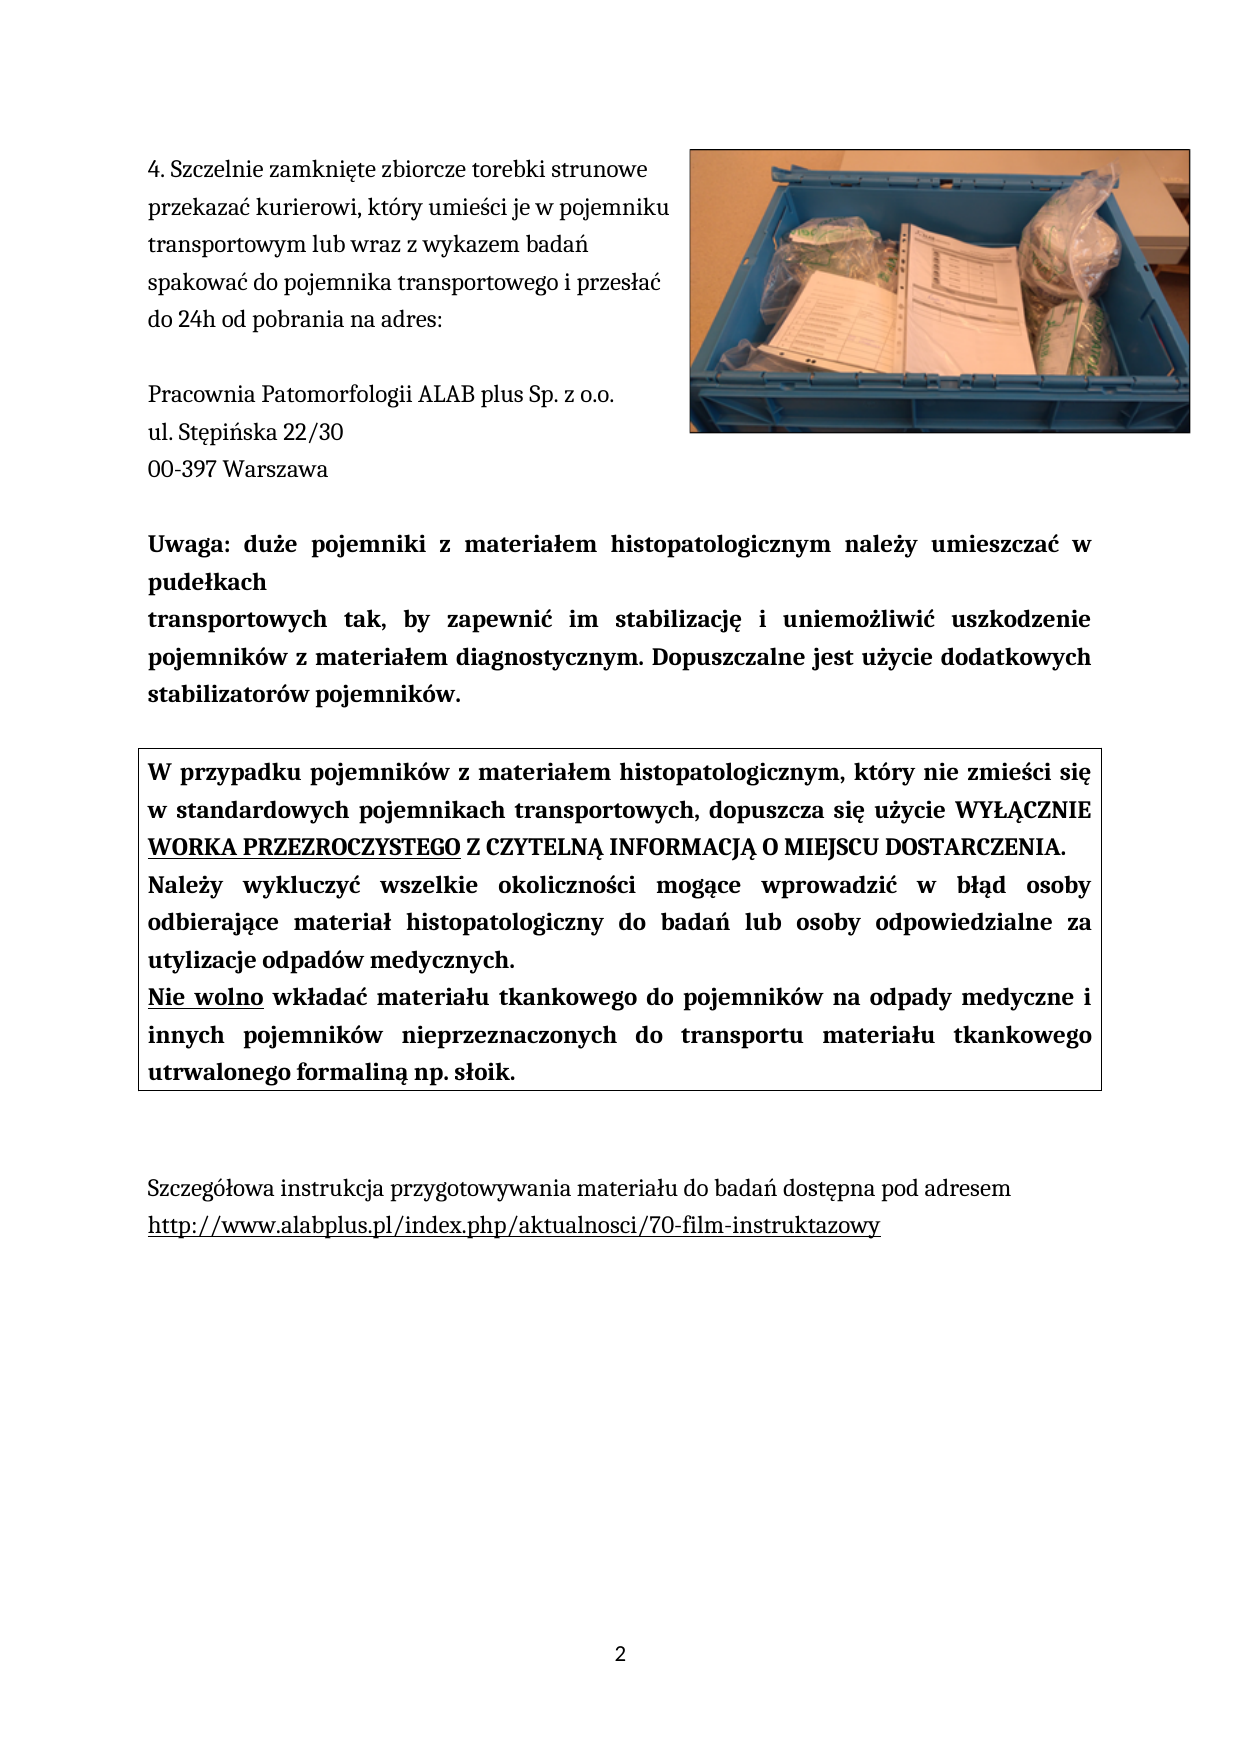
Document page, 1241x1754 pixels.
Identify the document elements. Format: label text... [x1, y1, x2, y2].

text W przypadku pojemników z materiałem histopatologicznym, który nie zmieści się w standardowych pojemnikach transportowych, dopuszcza się użycie WYŁĄCZNIE WORKA PRZEZROCZYSTEGO Z CZYTELNĄ INFORMACJĄ O MIEJSCU DOSTARCZENIA. [139, 749, 1101, 863]
text Należy wykluczyć wszelkie okoliczności mogące wprowadzić w błąd osoby odbierające materiał histopatologiczny do badań lub osoby odpowiedzialne za utylizacje odpadów medycznych. [148, 863, 1093, 973]
text Pracownia Patomorfologii ALAB plus Sp. z o.o. [148, 373, 689, 410]
text http://www.alabplus.pl/index.php/aktualnosci/70-film-instruktazowy [148, 1204, 1093, 1241]
text 4. Szczelnie zamknięte zbiorcze torebki strunowe przekazać kurierowi, który umieści je w pojemniku transportowym lub wraz z wykazem badań spakować do pojemnika transportowego i przesłać do 24h od pobrania na adres: [148, 148, 1093, 335]
picture [689, 149, 1192, 435]
text 00-397 Warszawa [148, 448, 1093, 485]
text Uwaga: duże pojemniki z materiałem histopatologicznym należy umieszczać w pudełkach [148, 523, 1093, 598]
text transportowych tak, by zapewnić im stabilizację i uniemożliwić uszkodzenie pojemników z materiałem diagnostycznym. Dopuszczalne jest użycie dodatkowych stabilizatorów pojemników. [148, 598, 1093, 710]
text ul. Stępińska 22/30 [148, 410, 1093, 448]
text Nie wolno wkładać materiału tkankowego do pojemników na odpady medyczne i innych pojemników nieprzeznaczonych do transportu materiału tkankowego utrwalonego formaliną np. słoik. [139, 973, 1101, 1090]
text Szczegółowa instrukcja przygotowywania materiału do badań dostępna pod adresem [148, 1166, 1093, 1204]
